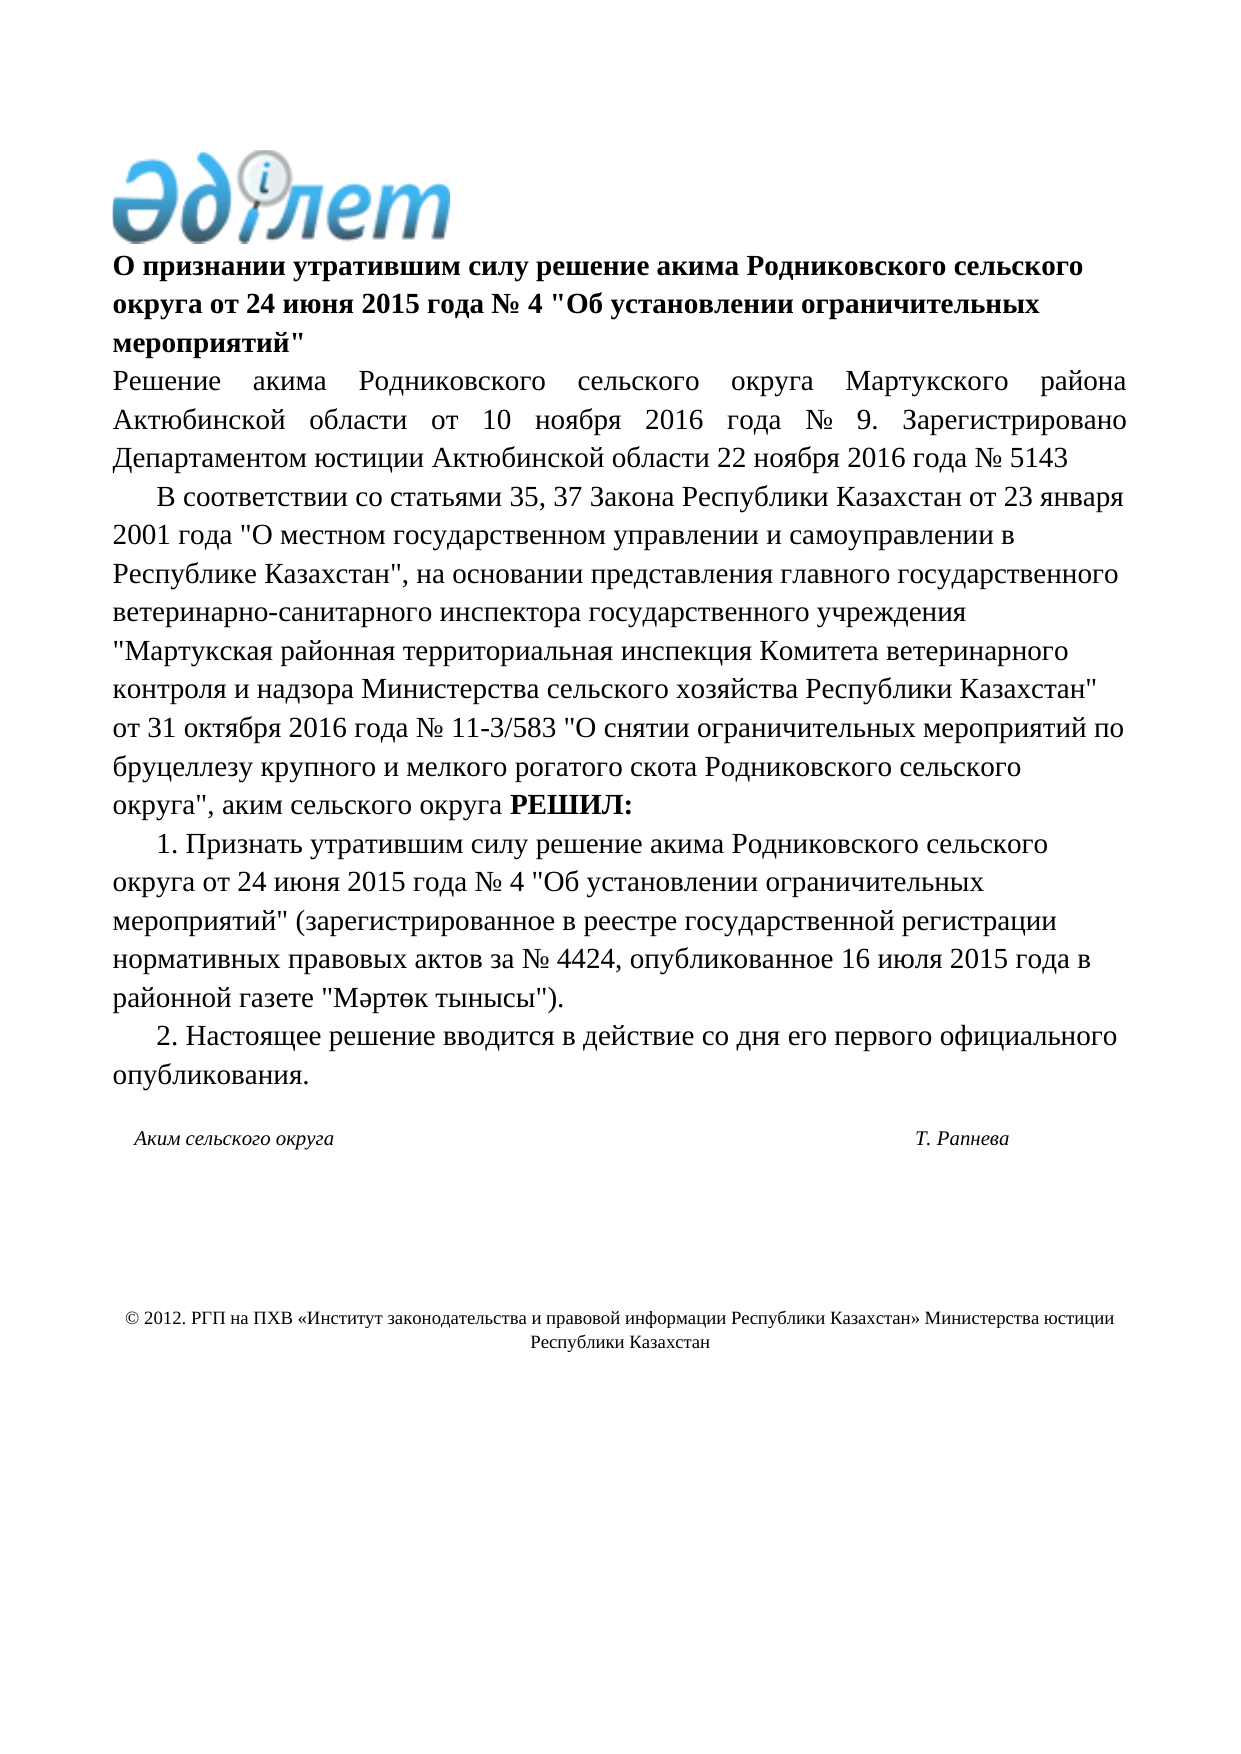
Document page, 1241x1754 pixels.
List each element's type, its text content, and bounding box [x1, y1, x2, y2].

table_header Т. Рапнева [913, 1125, 1240, 1156]
table_header Аким сельского округа [101, 1125, 913, 1156]
picture [112, 150, 451, 244]
text Решение акима Родниковского сельского округа Мартукского района Актюбинской области от 10 ноября 2016 года № 9. Зарегистрировано Департаментом юстиции Актюбинской области 22 ноября 2016 года № 5143 [112, 363, 1128, 474]
text © 2012. РГП на ПХВ «Институт законодательства и правовой информации Республики Казахстан» Министерства юстиции Республики Казахстан [112, 1307, 1128, 1353]
text О признании утратившим силу решение акима Родниковского сельского округа от 24 июня 2015 года № 4 "Об установлении ограничительных мероприятий" [112, 248, 1128, 358]
text В соответствии со статьями 35, 37 Закона Республики Казахстан от 23 января 2001 года "О местном государственном управлении и самоуправлении в Республике Казахстан", на основании представления главного государственного ветеринарно-санитарного инспектора государственного учреждения "Мартукская районная территориальная инспекция Комитета ветеринарного контроля и надзора Министерства сельского хозяйства Республики Казахстан" от 31 октября 2016 года № 11-3/583 "О снятии ограничительных мероприятий по бруцеллезу крупного и мелкого рогатого скота Родниковского сельского округа", аким сельского округа РЕШИЛ: 1. Признать утратившим силу решение акима Родниковского сельского округа от 24 июня 2015 года № 4 "Об установлении ограничительных мероприятий" (зарегистрированное в реестре государственной регистрации нормативных правовых актов за № 4424, опубликованное 16 июля 2015 года в районной газете "Мәртөк тынысы"). 2. Настоящее решение вводится в действие со дня его первого официального опубликования. [112, 479, 1128, 1121]
